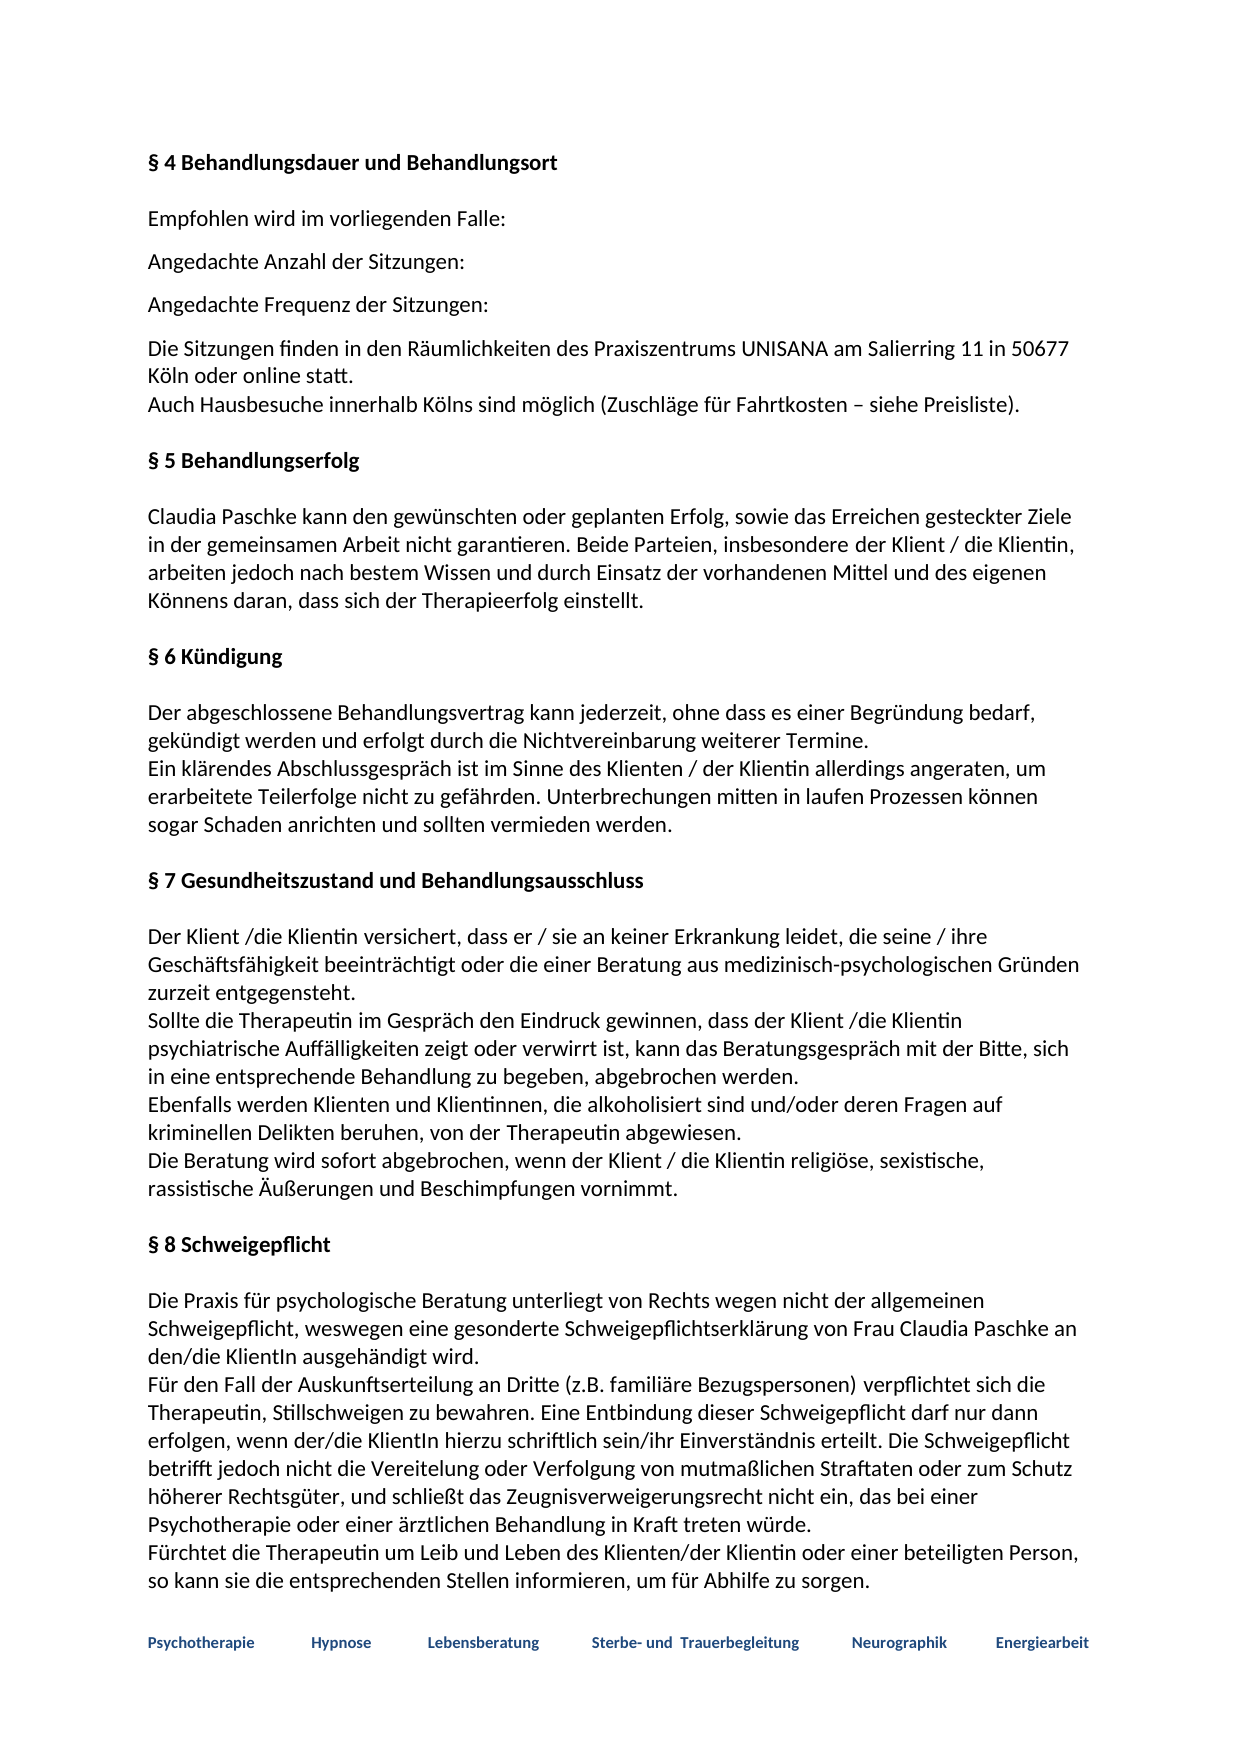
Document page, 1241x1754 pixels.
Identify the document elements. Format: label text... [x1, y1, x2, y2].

text Ein klärendes Abschlussgespräch ist im Sinne des Klienten / der Klientin allerdings angeraten, um erarbeitete Teilerfolge nicht zu gefährden. Unterbrechungen mitten in laufen Prozessen können sogar Schaden anrichten und sollten vermieden werden. [148, 754, 1093, 838]
text § 8 Schweigepflicht [148, 1230, 1093, 1258]
text Angedachte Frequenz der Sitzungen: [148, 290, 1093, 318]
text Ebenfalls werden Klienten und Klientinnen, die alkoholisiert sind und/oder deren Fragen auf kriminellen Delikten beruhen, von der Therapeutin abgewiesen. [148, 1090, 1093, 1146]
text Empfohlen wird im vorliegenden Falle: [148, 204, 1093, 232]
text Die Beratung wird sofort abgebrochen, wenn der Klient / die Klientin religiöse, sexistische, rassistische Äußerungen und Beschimpfungen vornimmt. [148, 1146, 1093, 1202]
text Die Praxis für psychologische Beratung unterliegt von Rechts wegen nicht der allgemeinen Schweigepflicht, weswegen eine gesonderte Schweigepflichtserklärung von Frau Claudia Paschke an den/die KlientIn ausgehändigt wird. [148, 1286, 1093, 1370]
text gekündigt werden und erfolgt durch die Nichtvereinbarung weiterer Termine. [148, 726, 1093, 754]
text § 7 Gesundheitszustand und Behandlungsausschluss [148, 866, 1093, 894]
text § 4 Behandlungsdauer und Behandlungsort [148, 148, 1093, 176]
text § 6 Kündigung [148, 642, 1093, 670]
text Die Sitzungen finden in den Räumlichkeiten des Praxiszentrums UNISANA am Salierring 11 in 50677 Köln oder online statt. [148, 334, 1093, 390]
text Angedachte Anzahl der Sitzungen: [148, 247, 1093, 275]
text Der Klient /die Klientin versichert, dass er / sie an keiner Erkrankung leidet, die seine / ihre Geschäftsfähigkeit beeinträchtigt oder die einer Beratung aus medizinisch-psychologischen Gründen zurzeit entgegensteht. [148, 922, 1093, 1006]
text Fürchtet die Therapeutin um Leib und Leben des Klienten/der Klientin oder einer beteiligten Person, so kann sie die entsprechenden Stellen informieren, um für Abhilfe zu sorgen. [148, 1538, 1093, 1594]
text Für den Fall der Auskunftserteilung an Dritte (z.B. familiäre Bezugspersonen) verpflichtet sich die Therapeutin, Stillschweigen zu bewahren. Eine Entbindung dieser Schweigepflicht darf nur dann erfolgen, wenn der/die KlientIn hierzu schriftlich sein/ihr Einverständnis erteilt. Die Schweigepflicht betrifft jedoch nicht die Vereitelung oder Verfolgung von mutmaßlichen Straftaten oder zum Schutz höherer Rechtsgüter, und schließt das Zeugnisverweigerungsrecht nicht ein, das bei einer Psychotherapie oder einer ärztlichen Behandlung in Kraft treten würde. [148, 1370, 1093, 1538]
text Sollte die Therapeutin im Gespräch den Eindruck gewinnen, dass der Klient /die Klientin psychiatrische Auffälligkeiten zeigt oder verwirrt ist, kann das Beratungsgespräch mit der Bitte, sich in eine entsprechende Behandlung zu begeben, abgebrochen werden. [148, 1006, 1093, 1090]
text Auch Hausbesuche innerhalb Kölns sind möglich (Zuschläge für Fahrtkosten – siehe Preisliste). [148, 390, 1093, 418]
text § 5 Behandlungserfolg [148, 446, 1093, 474]
text Claudia Paschke kann den gewünschten oder geplanten Erfolg, sowie das Erreichen gesteckter Ziele in der gemeinsamen Arbeit nicht garantieren. Beide Parteien, insbesondere der Klient / die Klientin, arbeiten jedoch nach bestem Wissen und durch Einsatz der vorhandenen Mittel und des eigenen Könnens daran, dass sich der Therapieerfolg einstellt. [148, 502, 1093, 614]
text Der abgeschlossene Behandlungsvertrag kann jederzeit, ohne dass es einer Begründung bedarf, [148, 698, 1093, 726]
